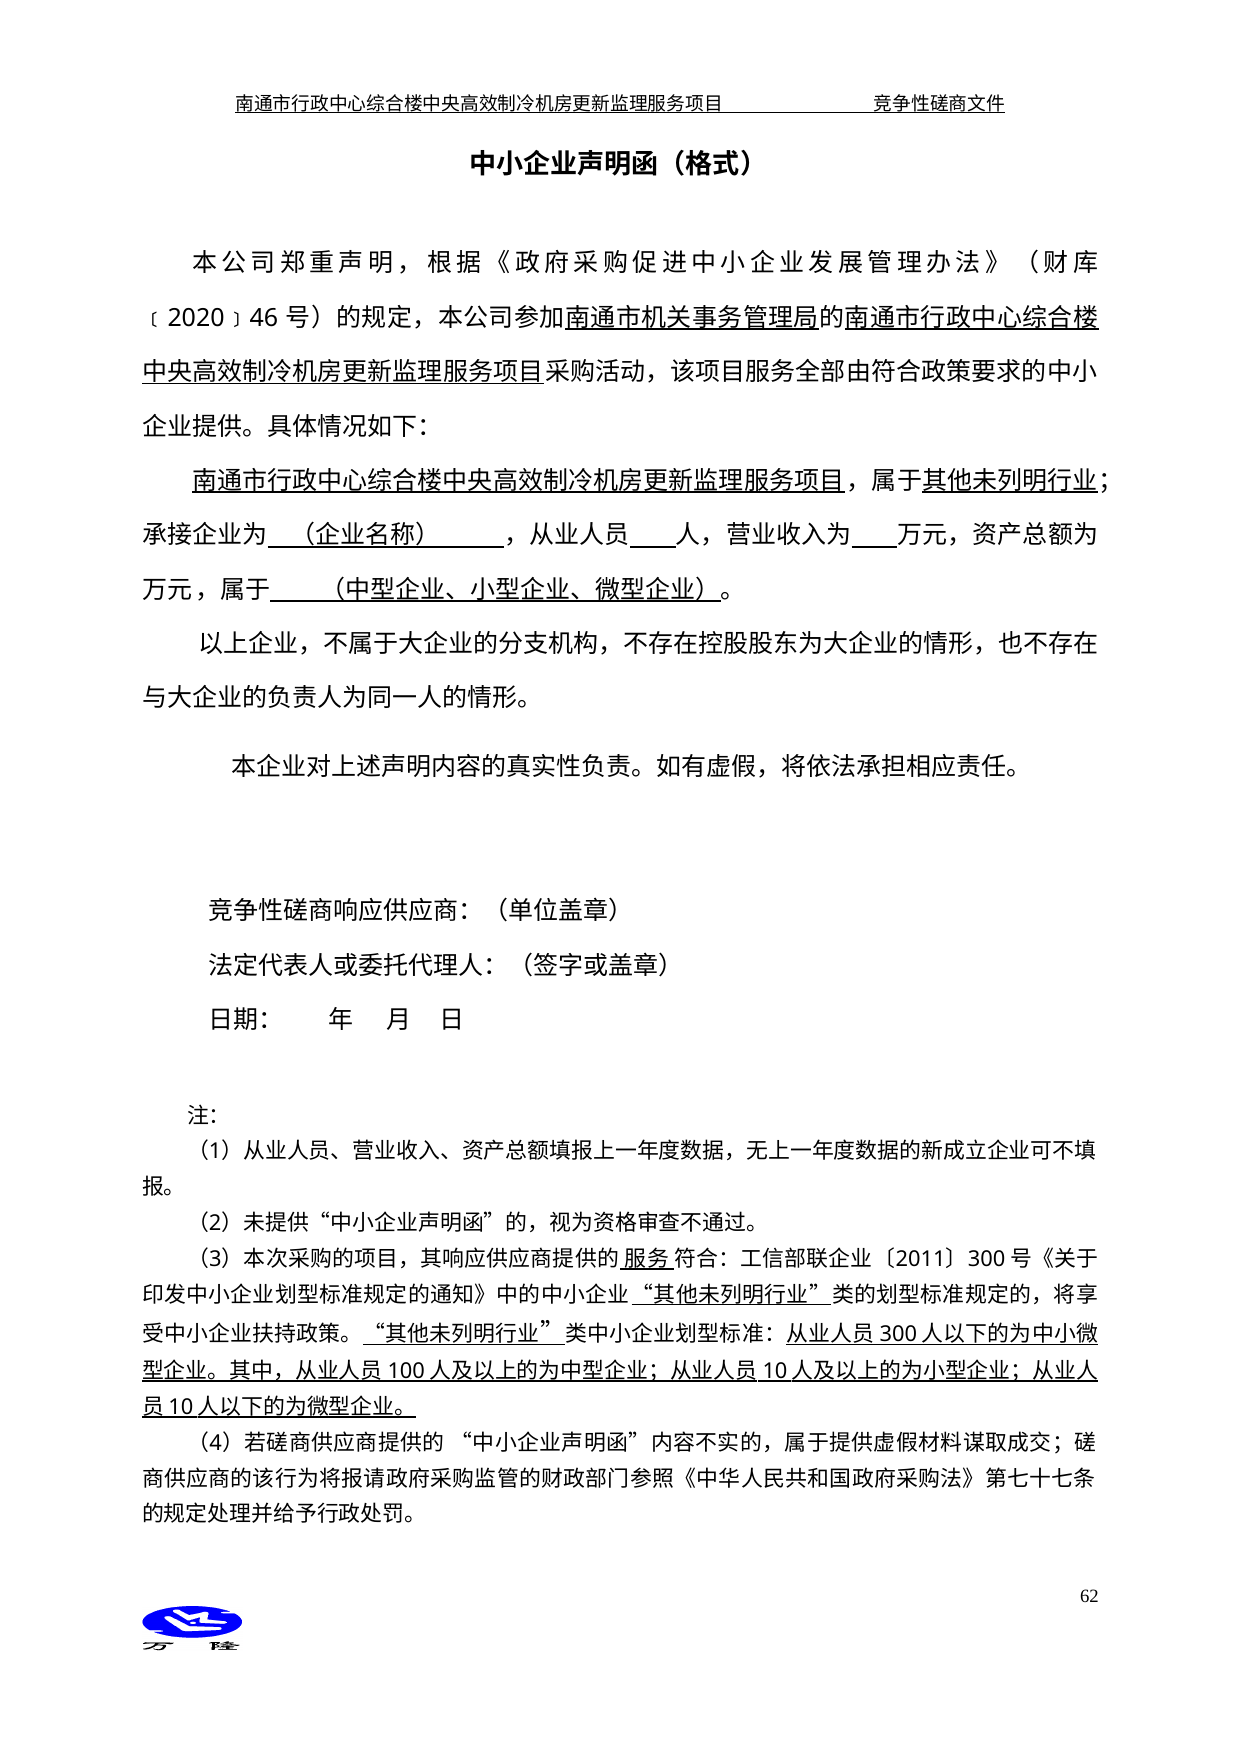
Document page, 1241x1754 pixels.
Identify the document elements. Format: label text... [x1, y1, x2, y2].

text （4）若磋商供应商提供的 “中小企业声明函”内容不实的，属于提供虚假材料谋取成交；磋商供应商的该行为将报请政府采购监管的财政部门参照《中华人民共和国政府采购法》第七十七条的规定处理并给予行政处罚。 [142, 1425, 1098, 1528]
picture [141, 1606, 243, 1651]
text 中小企业声明函（格式） [142, 142, 1094, 181]
text 以上企业，不属于大企业的分支机构，不存在控股股东为大企业的情形，也不存在与大企业的负责人为同一人的情形。 [142, 623, 1098, 714]
text 本企业对上述声明内容的真实性负责。如有虚假，将依法承担相应责任。 [231, 732, 1098, 786]
text 南通市行政中心综合楼中央高效制冷机房更新监理服务项目，属于其他未列明行业；承接企业为 （企业名称） ，从业人员 人，营业收入为 万元，资产总额为 万元 ，属于 （中型企业、小型企业、微型企业）。 [142, 460, 1098, 605]
text （2）未提供“中小企业声明函”的，视为资格审查不通过。 [142, 1205, 1098, 1237]
text 竞争性磋商响应供应商：（单位盖章） [142, 891, 1055, 927]
text 日期： 年 月 日 [142, 999, 1055, 1036]
text （3）本次采购的项目，其响应供应商提供的 服务 符合：工信部联企业〔2011〕300号《关于印发中小企业划型标准规定的通知》中的中小企业“其他未列明行业”类的划型标准规定的，将享受中小企业扶持政策。“其他未列明行业”类中小企业划型标准：从业人员300人以下的为中小微型企业。其中，从业人员100人及以上的为中型企业；从业人员10人及以上的为小型企业；从业人员10人以下的为微型企业。 [142, 1381, 1098, 1421]
text 注： [142, 1098, 1098, 1129]
text 法定代表人或委托代理人：（签字或盖章） [142, 945, 1055, 981]
text （3）本次采购的项目，其响应供应商提供的 服务 符合：工信部联企业〔2011〕300号《关于印发中小企业划型标准规定的通知》中的中小企业“其他未列明行业”类的划型标准规定的，将享受中小企业扶持政策。“其他未列明行业”类中小企业划型标准：从业人员300人以下的为中小微型企业。其中，从业人员100人及以上的为中型企业；从业人员10人及以上的为小型企业；从业人员10人以下的为微型企业。 [142, 1241, 1098, 1380]
text （1）从业人员、营业收入、资产总额填报上一年度数据，无上一年度数据的新成立企业可不填报。 [142, 1133, 1098, 1201]
text 本公司郑重声明，根据《政府采购促进中小企业发展管理办法》（财库﹝2020﹞46 号）的规定，本公司参加南通市机关事务管理局的南通市行政中心综合楼中央高效制冷机房更新监理服务项目采购活动，该项目服务全部由符合政策要求的中小企业提供。具体情况如下： [142, 243, 1098, 442]
